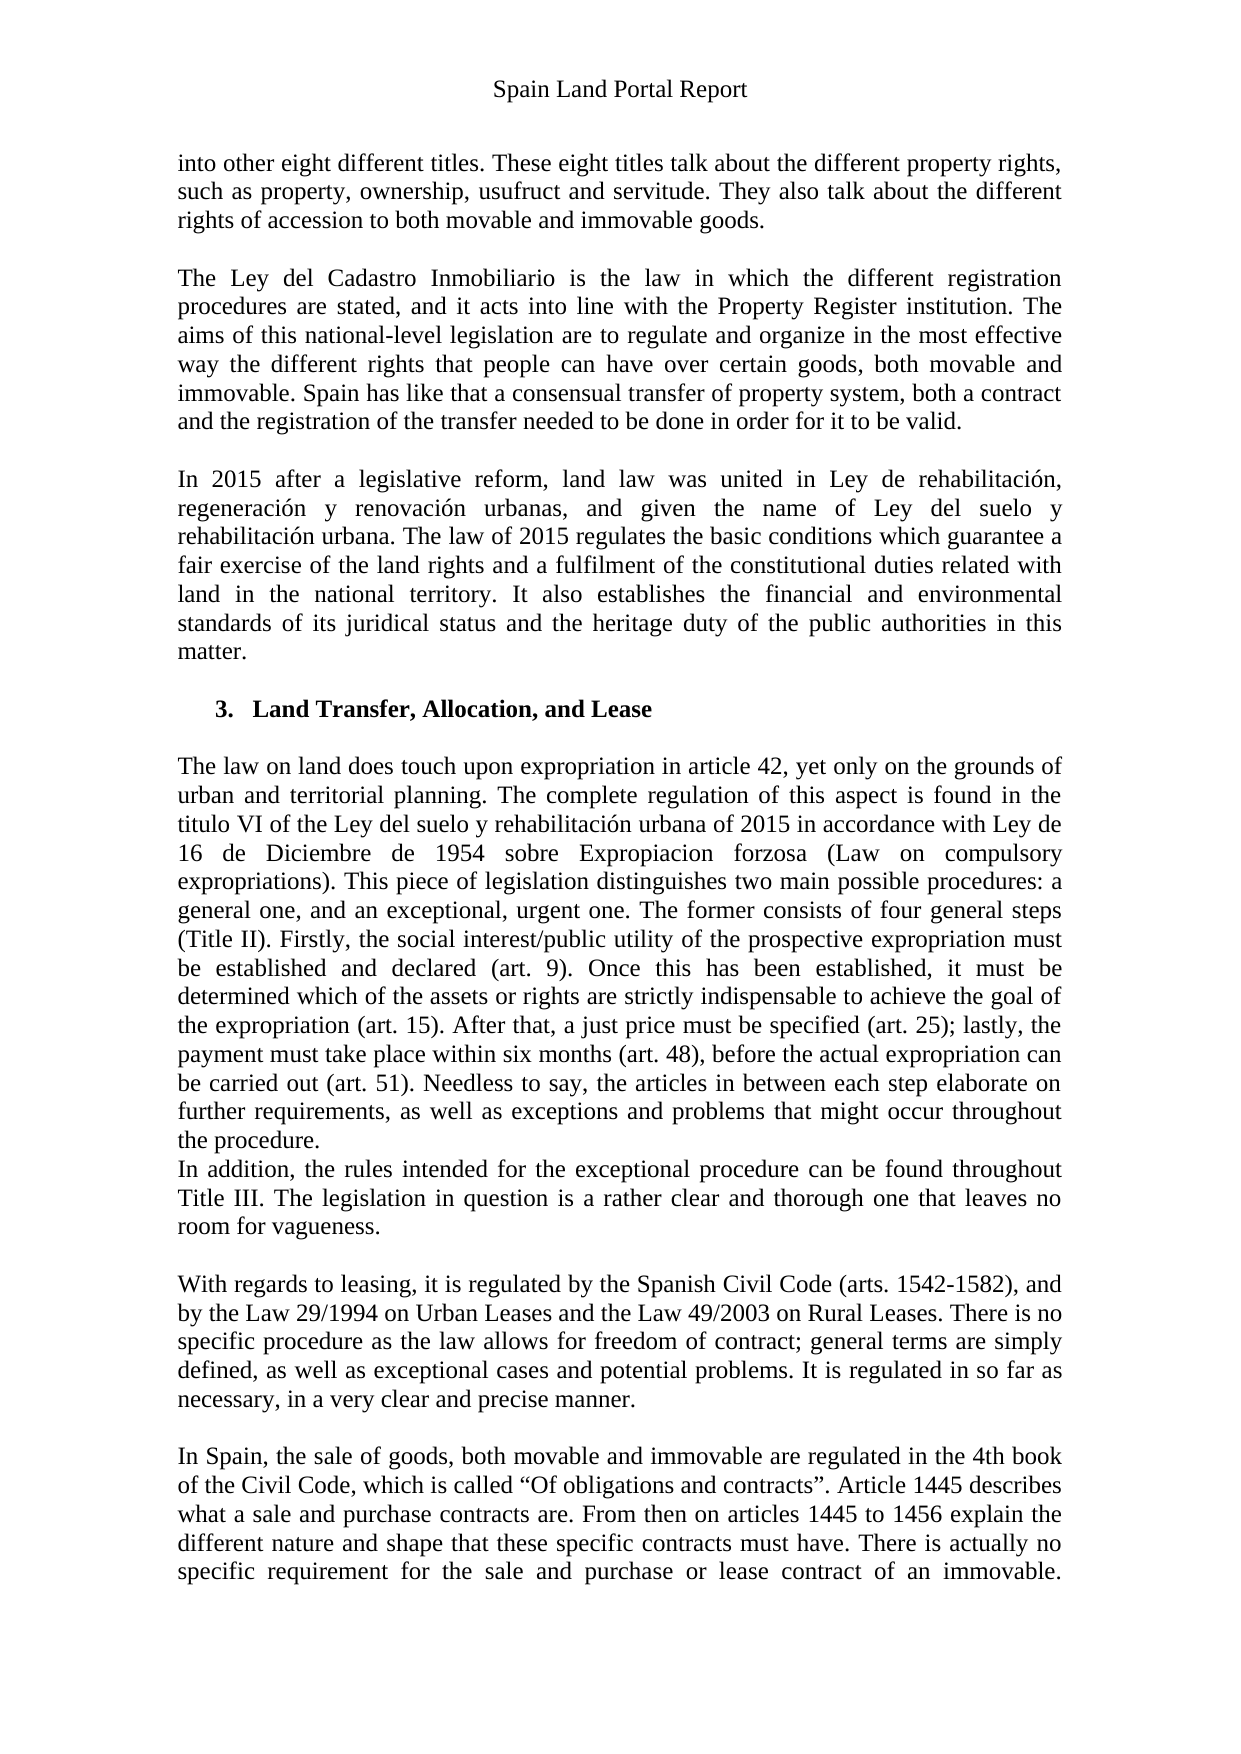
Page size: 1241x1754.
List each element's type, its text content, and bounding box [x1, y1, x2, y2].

text With regards to leasing, it is regulated by the Spanish Civil Code (arts. 1542-1582), and by the Law 29/1994 on Urban Leases and the Law 49/2003 on Rural Leases. There is no specific procedure as the law allows for freedom of contract; general terms are simply defined, as well as exceptional cases and potential problems. It is regulated in so far as necessary, in a very clear and precise manner. [177, 1269, 1063, 1413]
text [177, 148, 1063, 234]
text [177, 1441, 1063, 1585]
text The law on land does touch upon expropriation in article 42, yet only on the grounds of urban and territorial planning. The complete regulation of this aspect is found in the titulo VI of the Ley del suelo y rehabilitación urbana of 2015 in accordance with Ley de 16 de Diciembre de 1954 sobre Expropiacion forzosa (Law on compulsory expropriations). This piece of legislation distinguishes two main possible procedures: a general one, and an exceptional, urgent one. The former consists of four general steps (Title II). Firstly, the social interest/public utility of the prospective expropriation must be established and declared (art. 9). Once this has been established, it must be determined which of the assets or rights are strictly indispensable to achieve the goal of the expropriation (art. 15). After that, a just price must be specified (art. 25); lastly, the payment must take place within six months (art. 48), before the actual expropriation can be carried out (art. 51). Needless to say, the articles in between each step elaborate on further requirements, as well as exceptions and problems that might occur throughout the procedure. [177, 751, 1063, 1154]
text In 2015 after a legislative reform, land law was united in Ley de rehabilitación, regeneración y renovación urbanas, and given the name of Ley del suelo y rehabilitación urbana. The law of 2015 regulates the basic conditions which guarantee a fair exercise of the land rights and a fulfilment of the constitutional duties related with land in the national territory. It also establishes the financial and environmental standards of its juridical status and the heritage duty of the public authorities in this matter. [177, 464, 1063, 665]
text The Ley del Cadastro Inmobiliario is the law in which the different registration procedures are stated, and it acts into line with the Property Register institution. The aims of this national-level legislation are to regulate and organize in the most effective way the different rights that people can have over certain goods, both movable and immovable. Spain has like that a consensual transfer of property system, both a contract and the registration of the transfer needed to be done in order for it to be valid. [177, 263, 1063, 435]
list Land Transfer, Allocation, and Lease [215, 694, 1063, 723]
text In addition, the rules intended for the exceptional procedure can be found throughout Title III. The legislation in question is a rather clear and thorough one that leaves no room for vagueness. [177, 1154, 1063, 1240]
